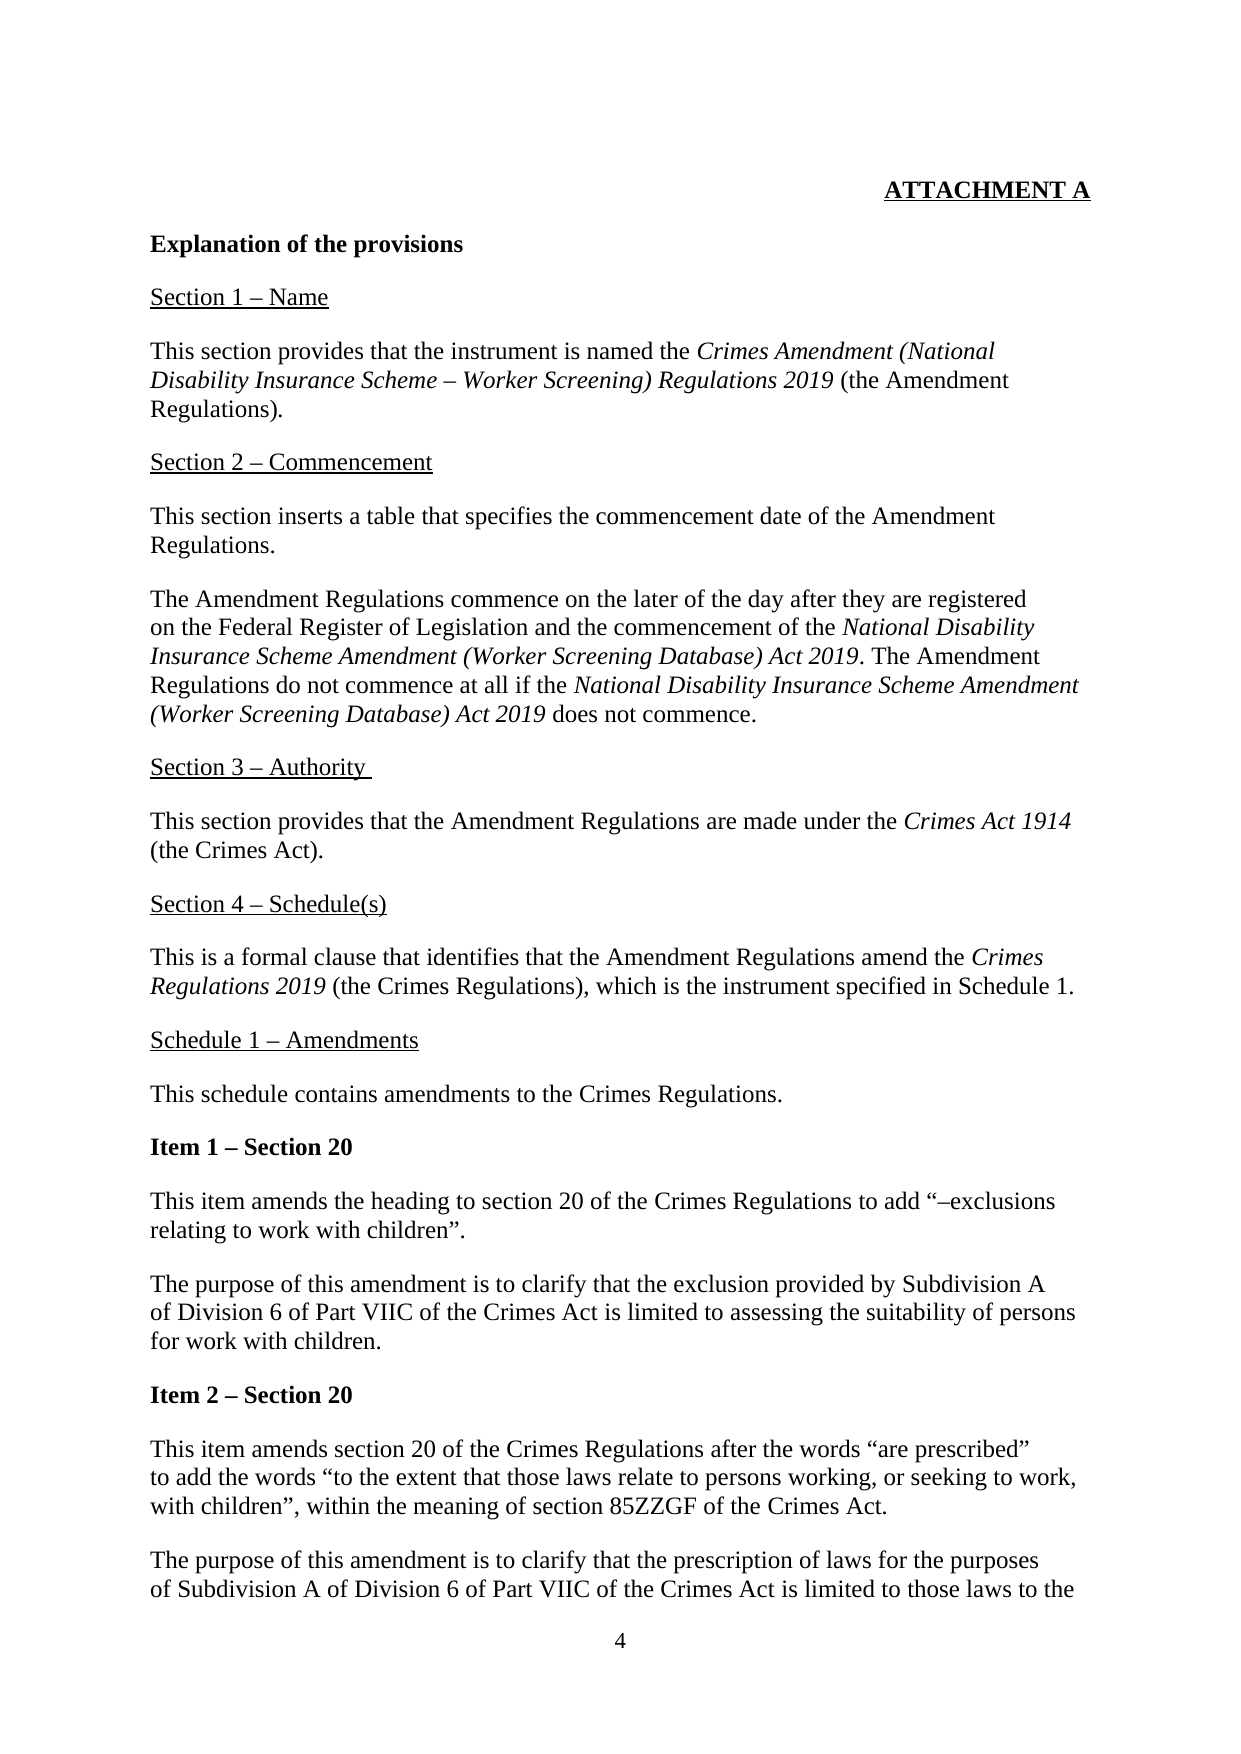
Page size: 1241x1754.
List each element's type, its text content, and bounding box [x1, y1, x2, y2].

text Item 2 – Section 20 [150, 1380, 1090, 1409]
text This item amends section 20 of the Crimes Regulations after the words “are prescribed” to add the words “to the extent that those laws relate to persons working, or seeking to work, with children”, within the meaning of section 85ZZGF of the Crimes Act. [150, 1434, 1090, 1520]
text The purpose of this amendment is to clarify that the exclusion provided by Subdivision A of Division 6 of Part VIIC of the Crimes Act is limited to assessing the suitability of persons for work with children. [150, 1269, 1090, 1355]
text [150, 1545, 1090, 1602]
text This section inserts a table that specifies the commencement date of the Amendment Regulations. [150, 501, 1090, 559]
text This is a formal clause that identifies that the Amendment Regulations amend the Crimes Regulations 2019 (the Crimes Regulations), which is the instrument specified in Schedule 1. [150, 942, 1090, 1000]
text Item 1 – Section 20 [150, 1132, 1090, 1161]
text Section 1 – Name [150, 282, 1090, 311]
text ATTACHMENT A [150, 175, 1090, 204]
text Section 3 – Authority [150, 752, 1090, 781]
text This item amends the heading to section 20 of the Crimes Regulations to add “–exclusions relating to work with children”. [150, 1186, 1090, 1244]
text This section provides that the instrument is named the Crimes Amendment (National Disability Insurance Scheme – Worker Screening) Regulations 2019 (the Amendment Regulations). [150, 336, 1090, 422]
text Schedule 1 – Amendments [150, 1025, 1090, 1054]
text Explanation of the provisions [150, 229, 1090, 257]
text Section 2 – Commencement [150, 447, 1090, 476]
text The Amendment Regulations commence on the later of the day after they are registered on the Federal Register of Legislation and the commencement of the National Disability Insurance Scheme Amendment (Worker Screening Database) Act 2019. The Amendment Regulations do not commence at all if the National Disability Insurance Scheme Amendment (Worker Screening Database) Act 2019 does not commence. [150, 584, 1090, 727]
text This section provides that the Amendment Regulations are made under the Crimes Act 1914 (the Crimes Act). [150, 806, 1090, 864]
text Section 4 – Schedule(s) [150, 889, 1090, 917]
text This schedule contains amendments to the Crimes Regulations. [150, 1079, 1090, 1107]
